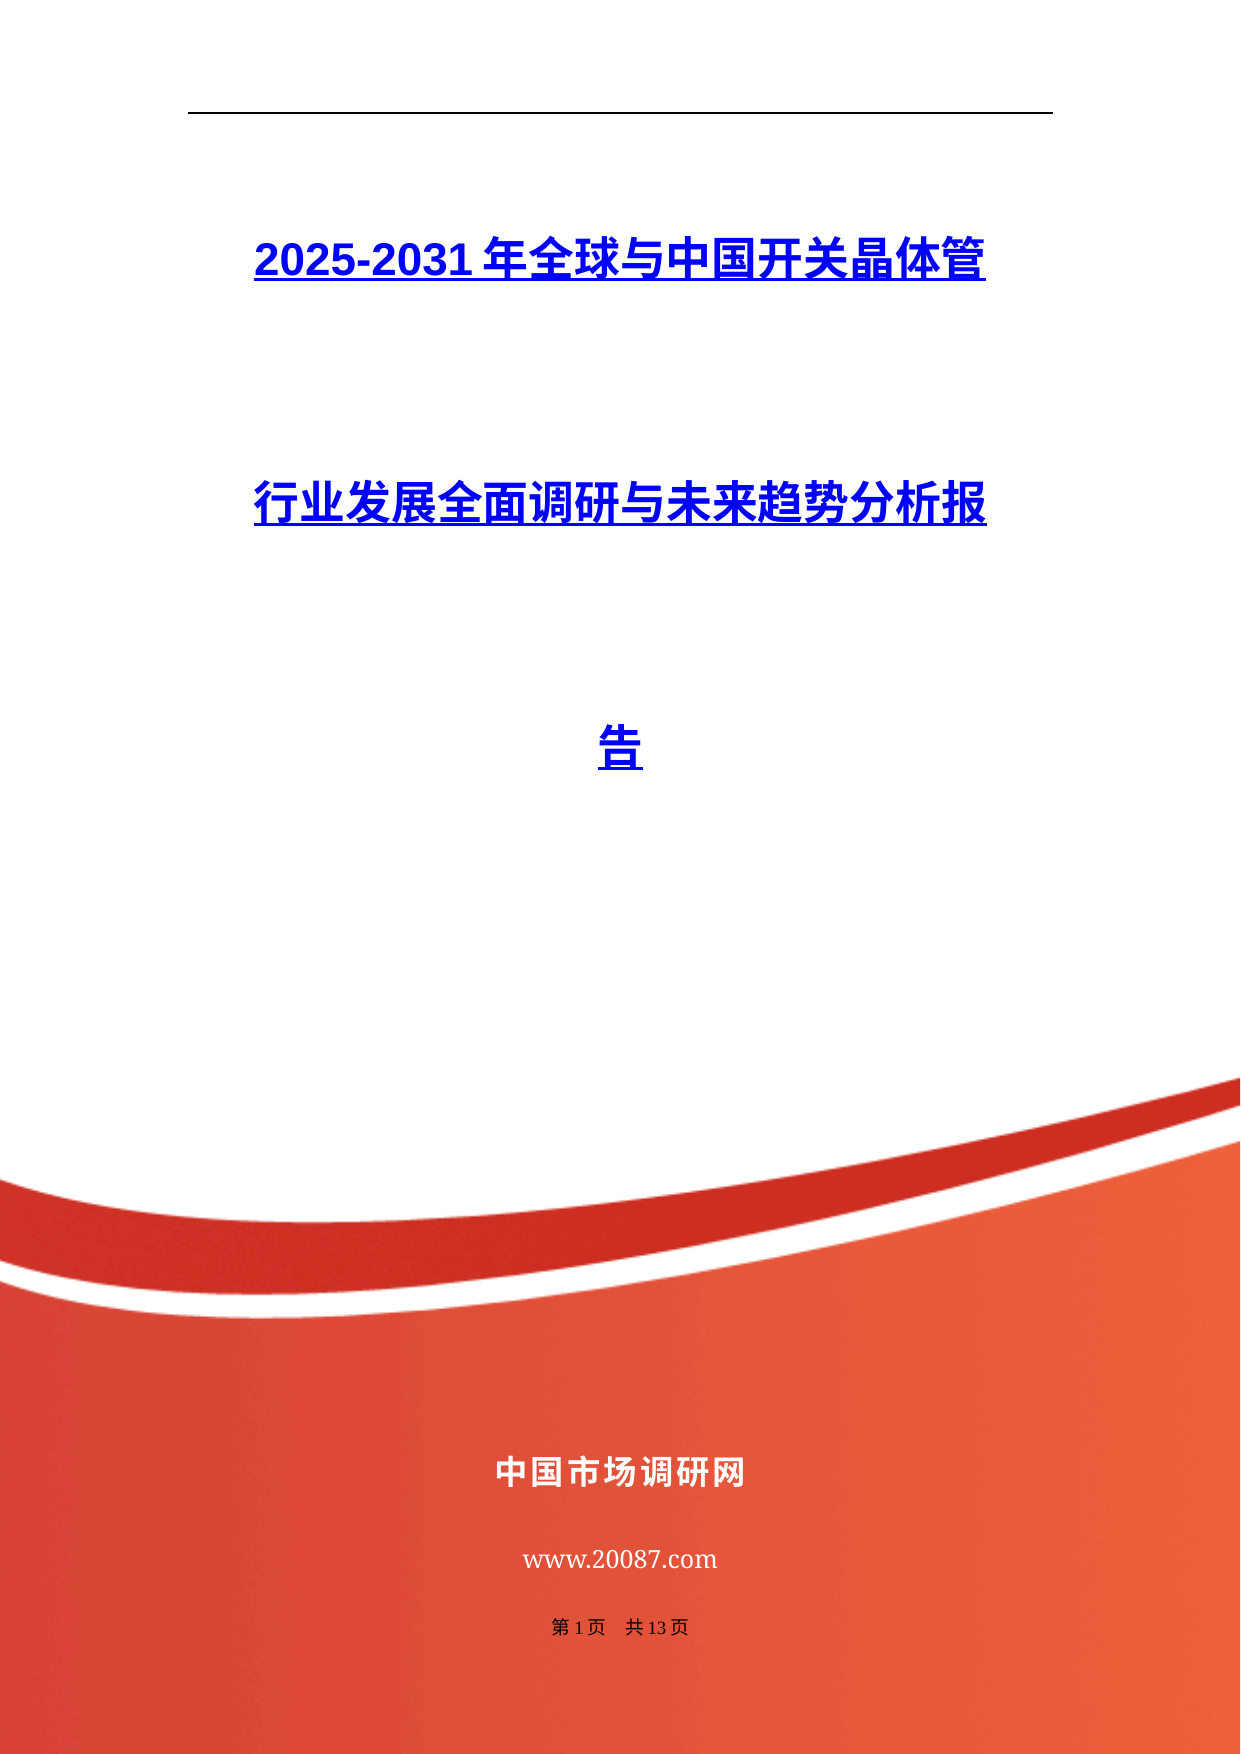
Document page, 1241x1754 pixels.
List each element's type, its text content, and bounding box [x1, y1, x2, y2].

text www.20087.com [187, 1526, 1053, 1591]
subtitle 中国市场调研网 [187, 1437, 1053, 1502]
table_header 2025-2031年全球与中国开关晶体管行业发展全面调研与未来趋势分析报告 [188, 207, 1053, 871]
picture [0, 1006, 1241, 1754]
